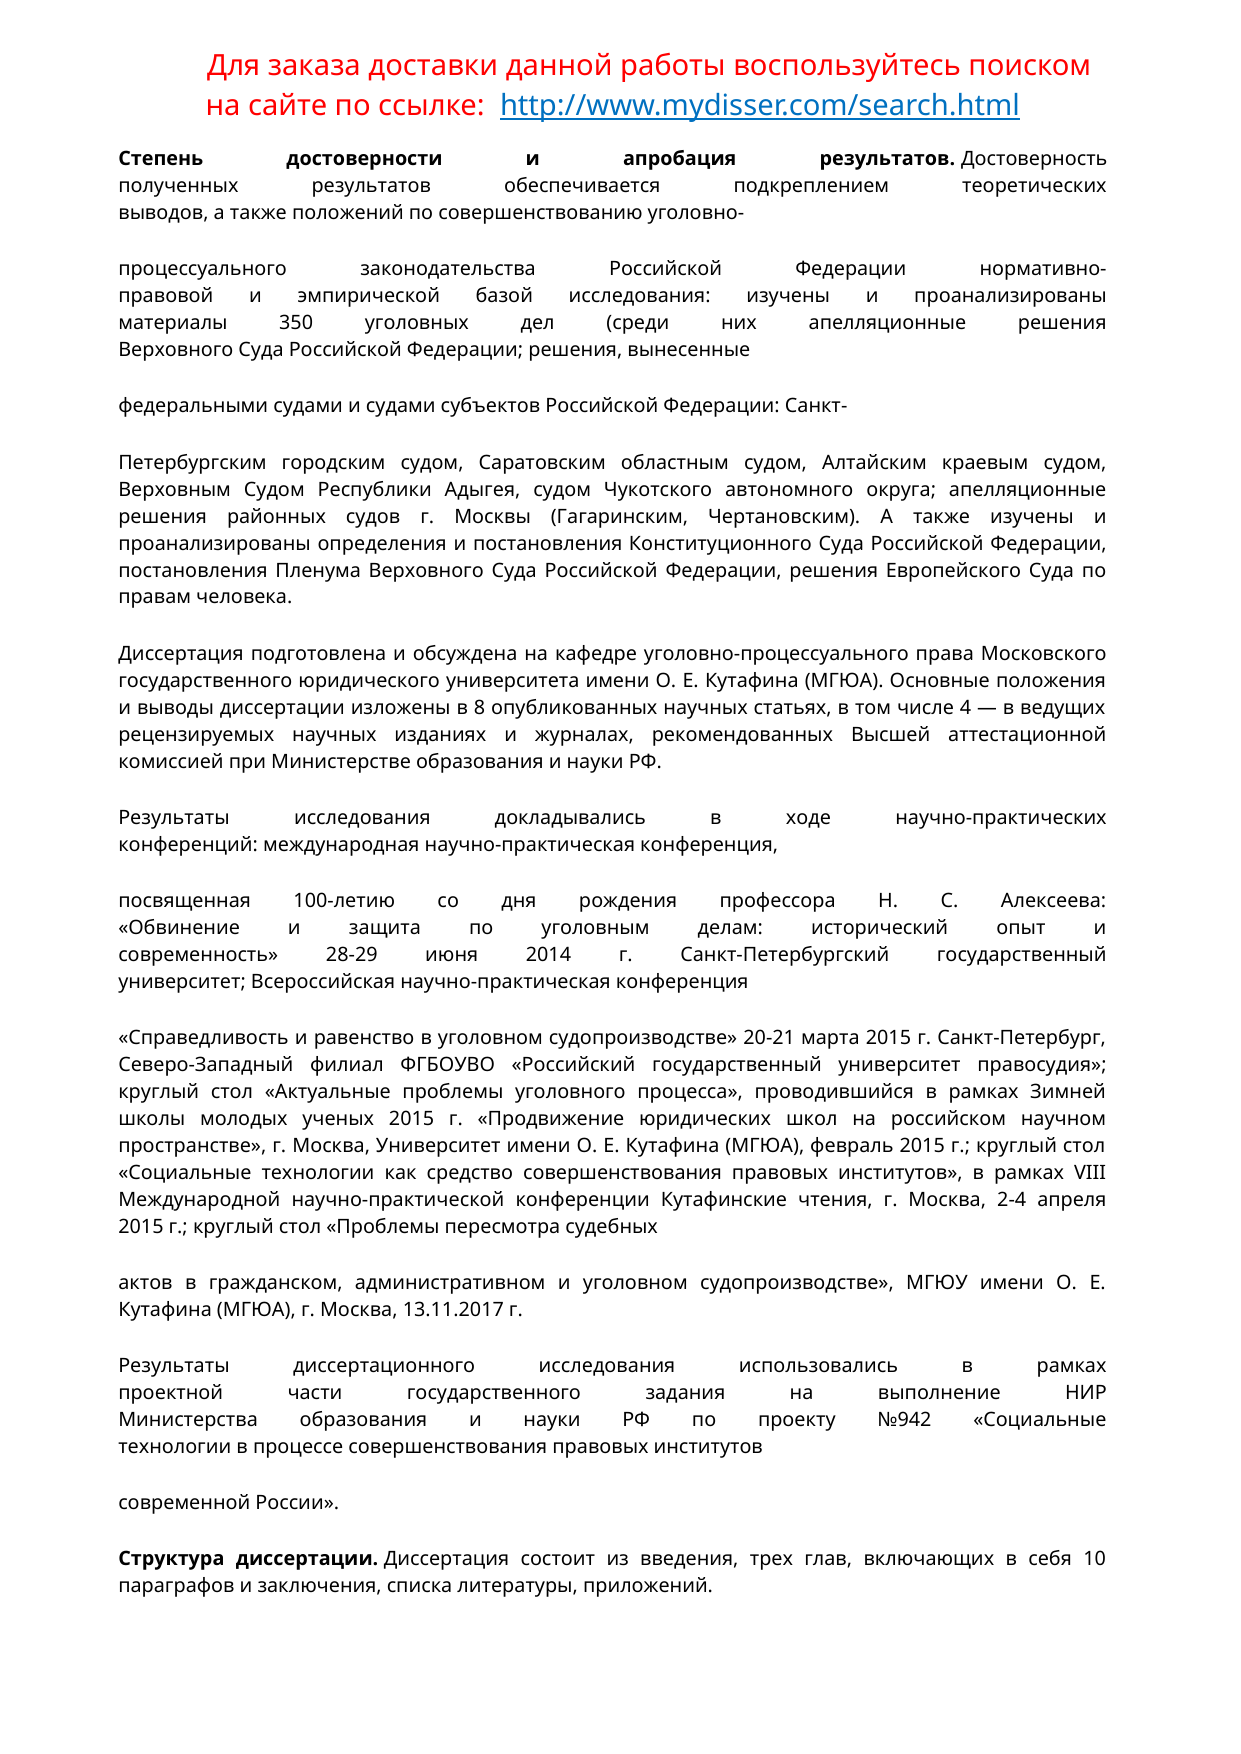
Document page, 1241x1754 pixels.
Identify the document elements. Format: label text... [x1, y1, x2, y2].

text «Справедливость и равенство в уголовном судопроизводстве» 20-21 марта 2015 г. Санкт-Петербург, Северо-Западный филиал ФГБОУВО «Российский государственный университет правосудия»; круглый стол «Актуальные проблемы уголовного процесса», проводившийся в рамках Зимней школы молодых ученых 2015 г. «Продвижение юридических школ на российском научном пространстве», г. Москва, Университет имени О. Е. Кутафина (МГЮА), февраль 2015 г.; круглый стол «Социальные технологии как средство совершенствования правовых институтов», в рамках VIII Международной научно-практической конференции Кутафинские чтения, г. Москва, 2-4 апреля 2015 г.; круглый стол «Проблемы пересмотра судебных [118, 1023, 1107, 1239]
text Диссертация подготовлена и обсуждена на кафедре уголовно-процессуального права Московского государственного юридического университета имени О. Е. Кутафина (МГЮА). Основные положения и выводы диссертации изложены в 8 опубликованных научных статьях, в том числе 4 — в ведущих рецензируемых научных изданиях и журналах, рекомендованных Высшей аттестационной комиссией при Министерстве образования и науки РФ. [118, 639, 1107, 774]
text Петербургским городским судом, Саратовским областным судом, Алтайским краевым судом, Верховным Судом Республики Адыгея, судом Чукотского автономного округа; апелляционные решения районных судов г. Москвы (Гагаринским, Чертановским). А также изучены и проанализированы определения и постановления Конституционного Суда Российской Федерации, постановления Пленума Верховного Суда Российской Федерации, решения Европейского Суда по правам человека. [118, 448, 1107, 610]
text федеральными судами и судами субъектов Российской Федерации: Санкт- [118, 392, 1107, 419]
text Степень достоверности и апробация результатов. Достоверность полученных результатов обеспечивается подкреплением теоретических выводов, а также положений по совершенствованию уголовно- [118, 144, 1107, 226]
text современной России». [118, 1488, 1107, 1515]
text актов в гражданском, административном и уголовном судопроизводстве», МГЮУ имени О. Е. Кутафина (МГЮА), г. Москва, 13.11.2017 г. [118, 1268, 1107, 1322]
text посвященная 100-летию со дня рождения профессора Н. С. Алексеева: «Обвинение и защита по уголовным делам: исторический опыт и современность» 28-29 июня 2014 г. Санкт-Петербургский государственный университет; Всероссийская научно-практическая конференция [118, 886, 1107, 994]
text Структура диссертации. Диссертация состоит из введения, трех глав, включающих в себя 10 параграфов и заключения, списка литературы, приложений. [118, 1544, 1107, 1598]
text Результаты диссертационного исследования использовались в рамках проектной части государственного задания на выполнение НИР Министерства образования и науки РФ по проекту №942 «Социальные технологии в процессе совершенствования правовых институтов [118, 1351, 1107, 1459]
text процессуального законодательства Российской Федерации нормативно- правовой и эмпирической базой исследования: изучены и проанализированы материалы 350 уголовных дел (среди них апелляционные решения Верховного Суда Российской Федерации; решения, вынесенные [118, 255, 1107, 363]
text Результаты исследования докладывались в ходе научно-практических конференций: международная научно-практическая конференция, [118, 803, 1107, 857]
